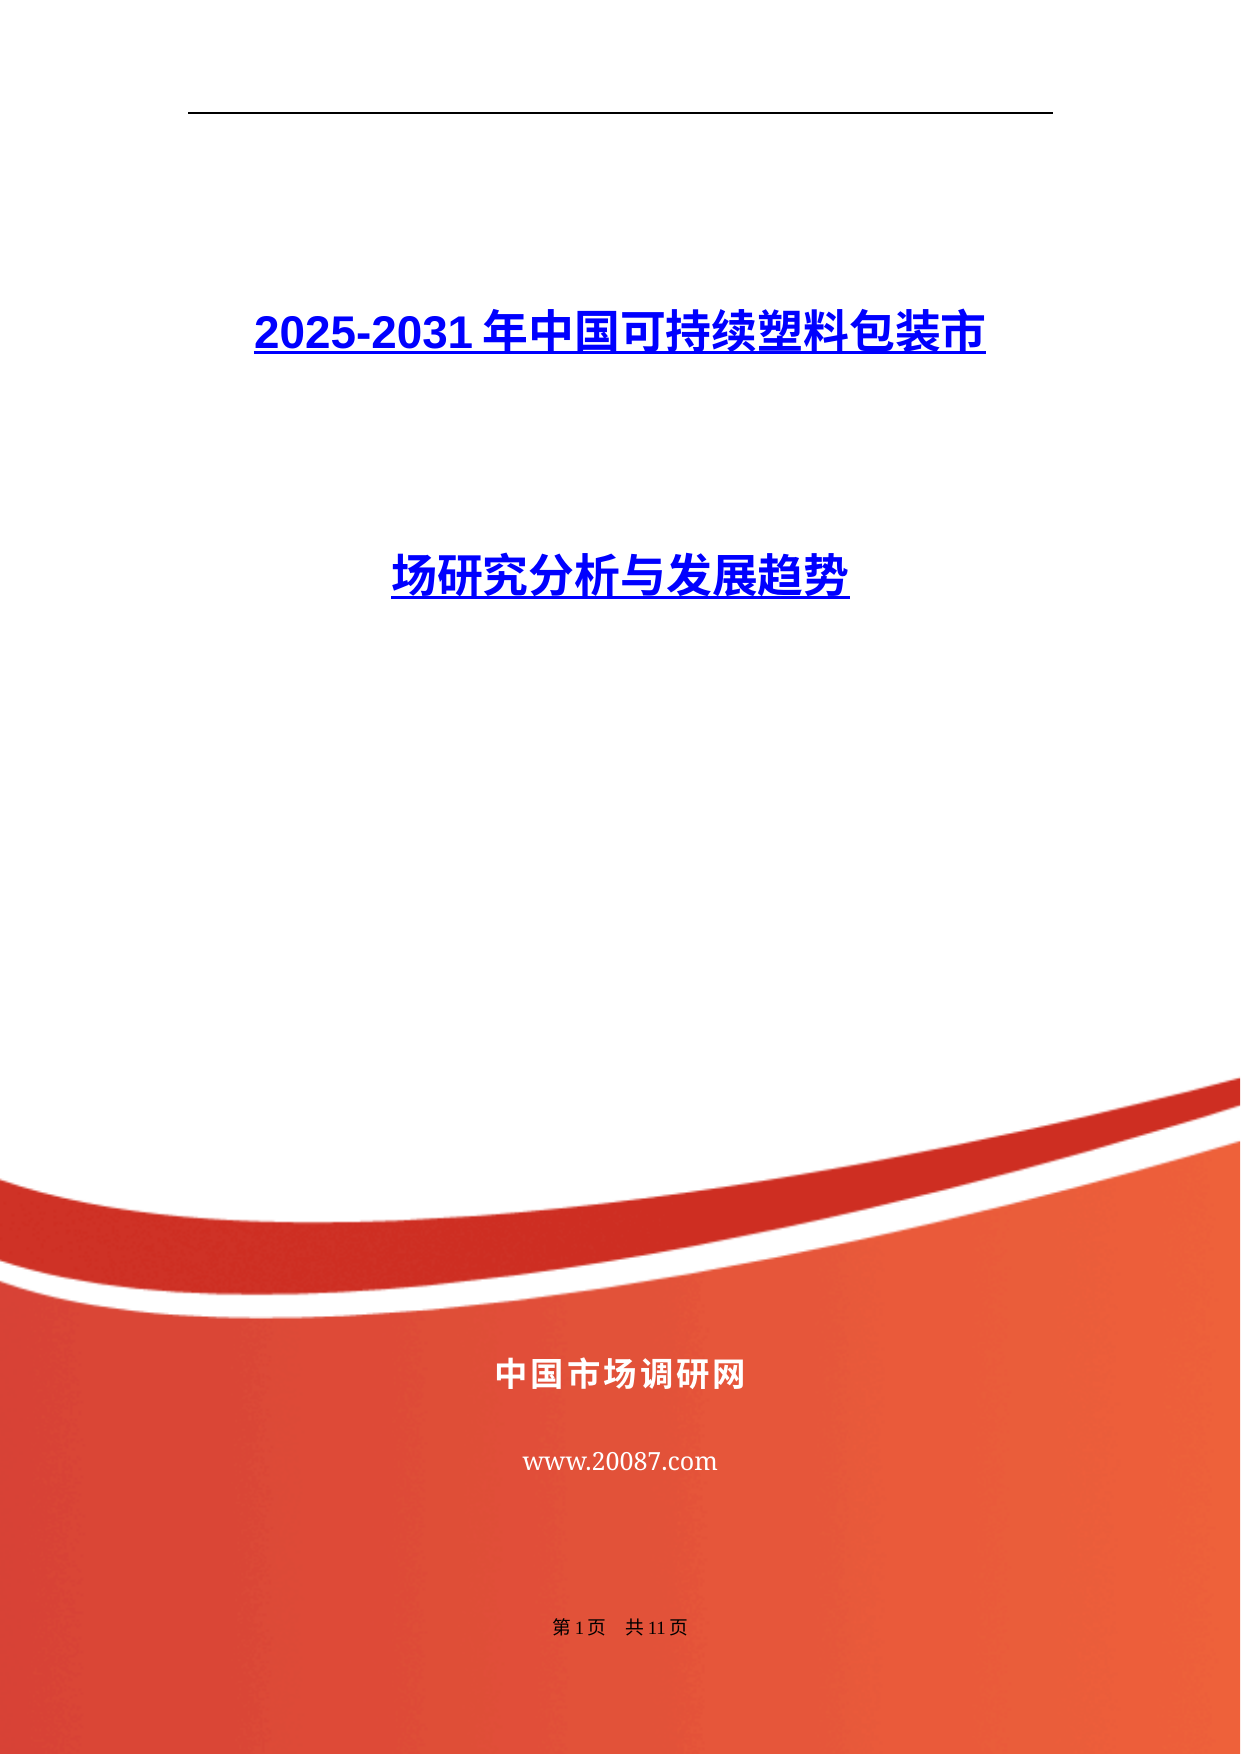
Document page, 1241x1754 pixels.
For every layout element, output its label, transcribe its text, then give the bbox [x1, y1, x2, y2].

text www.20087.com [187, 1428, 1053, 1493]
subtitle 中国市场调研网 [187, 1339, 1053, 1404]
table_header 2025-2031年中国可持续塑料包装市场研究分析与发展趋势 [188, 207, 1053, 773]
picture [0, 1006, 1241, 1754]
